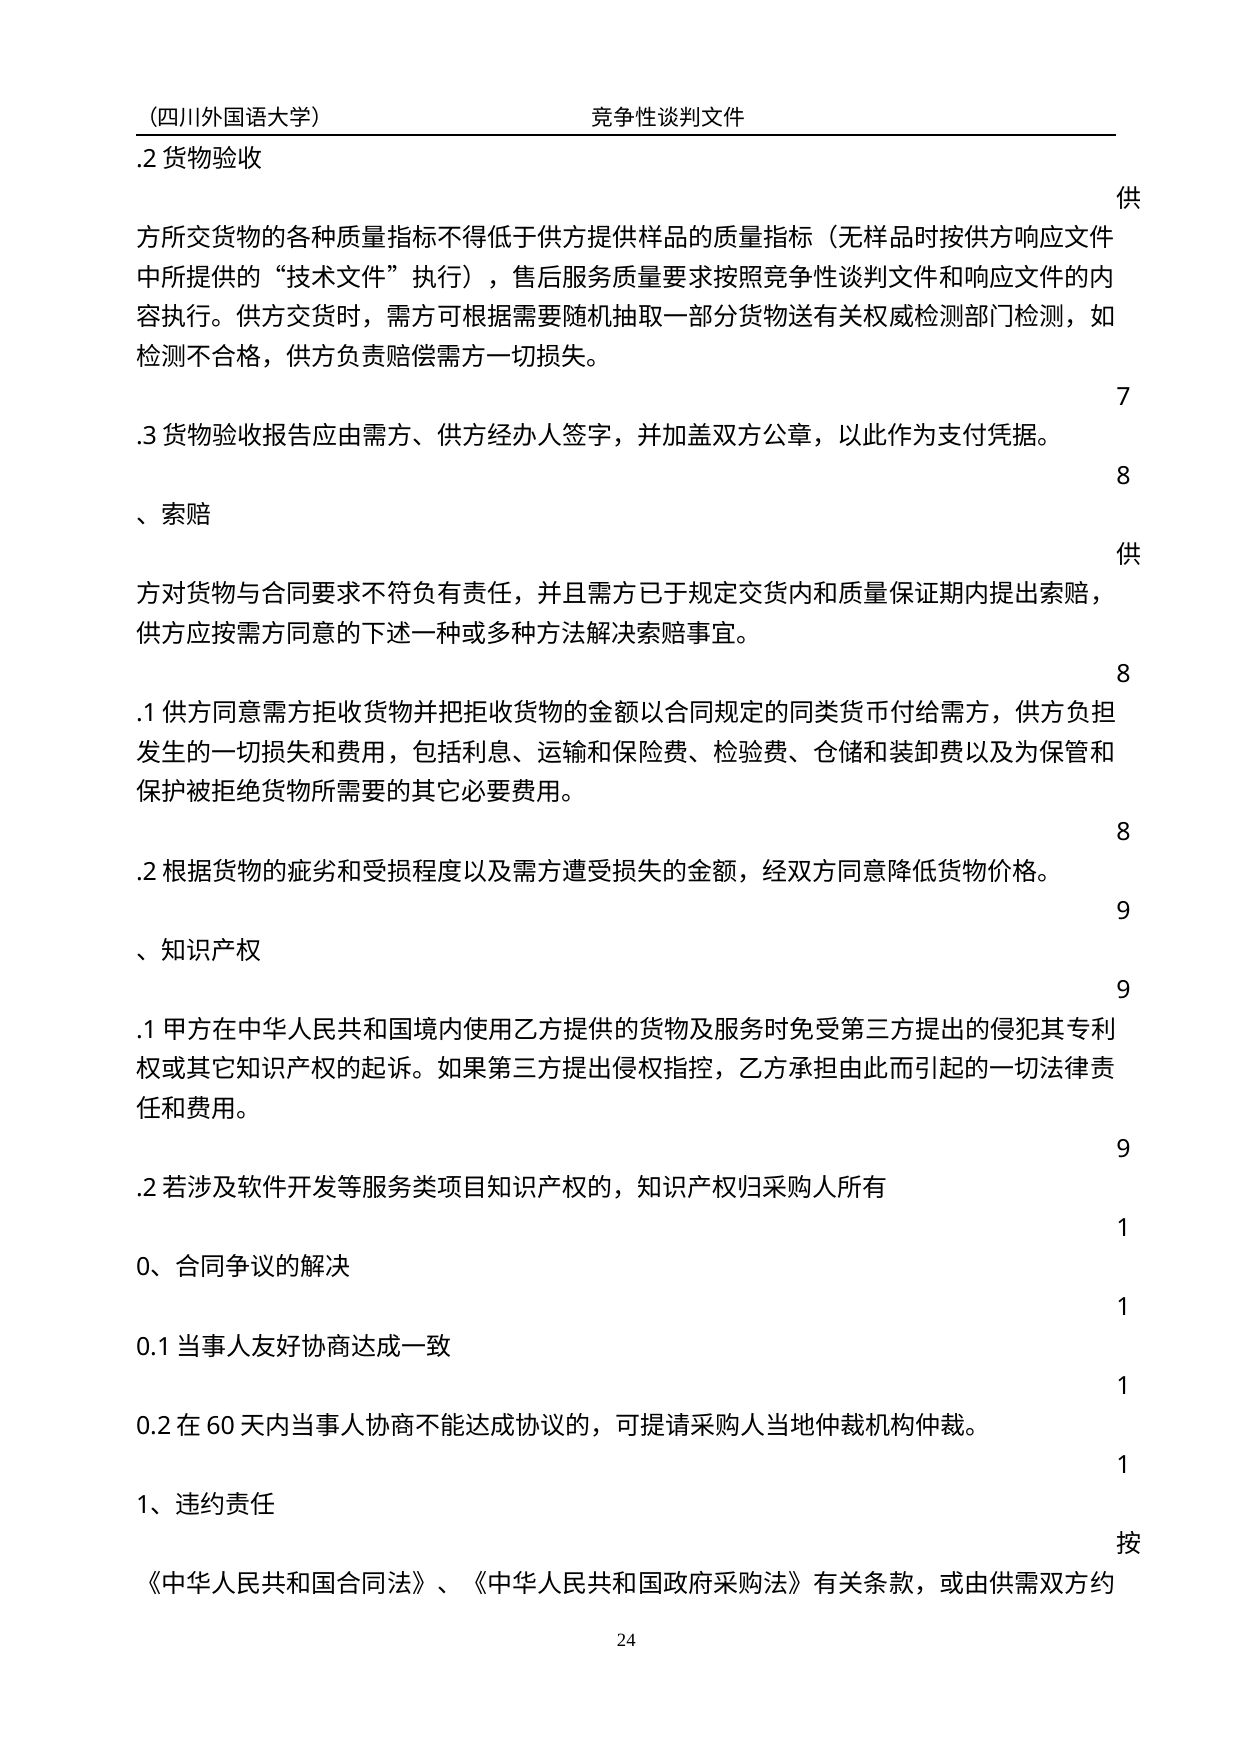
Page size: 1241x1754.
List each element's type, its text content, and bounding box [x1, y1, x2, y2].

text 7.2货物验收 [136, 136, 1116, 175]
text 11、违约责任 [136, 1442, 1116, 1521]
text 供方所交货物的各种质量指标不得低于供方提供样品的质量指标（无样品时按供方响应文件中所提供的“技术文件”执行），售后服务质量要求按照竞争性谈判文件和响应文件的内容执行。供方交货时，需方可根据需要随机抽取一部分货物送有关权威检测部门检测，如检测不合格，供方负责赔偿需方一切损失。 [136, 175, 1116, 373]
text 供方对货物与合同要求不符负有责任，并且需方已于规定交货内和质量保证期内提出索赔，供方应按需方同意的下述一种或多种方法解决索赔事宜。 [136, 532, 1116, 650]
text 8.1供方同意需方拒收货物并把拒收货物的金额以合同规定的同类货币付给需方，供方负担发生的一切损失和费用，包括利息、运输和保险费、检验费、仓储和装卸费以及为保管和保护被拒绝货物所需要的其它必要费用。 [136, 650, 1116, 809]
text 10.2在60天内当事人协商不能达成协议的，可提请采购人当地仲裁机构仲裁。 [136, 1363, 1116, 1442]
text 8.2根据货物的疵劣和受损程度以及需方遭受损失的金额，经双方同意降低货物价格。 [136, 809, 1116, 888]
text 10、合同争议的解决 [136, 1204, 1116, 1284]
text 7.3货物验收报告应由需方、供方经办人签字，并加盖双方公章，以此作为支付凭据。 [136, 373, 1116, 452]
text 9、知识产权 [136, 888, 1116, 967]
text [136, 1521, 1116, 1600]
text 10.1当事人友好协商达成一致 [136, 1284, 1116, 1363]
text 9.1甲方在中华人民共和国境内使用乙方提供的货物及服务时免受第三方提出的侵犯其专利权或其它知识产权的起诉。如果第三方提出侵权指控，乙方承担由此而引起的一切法律责任和费用。 [136, 967, 1116, 1125]
text 9.2若涉及软件开发等服务类项目知识产权的，知识产权归采购人所有 [136, 1125, 1116, 1204]
text 8、索赔 [136, 452, 1116, 532]
